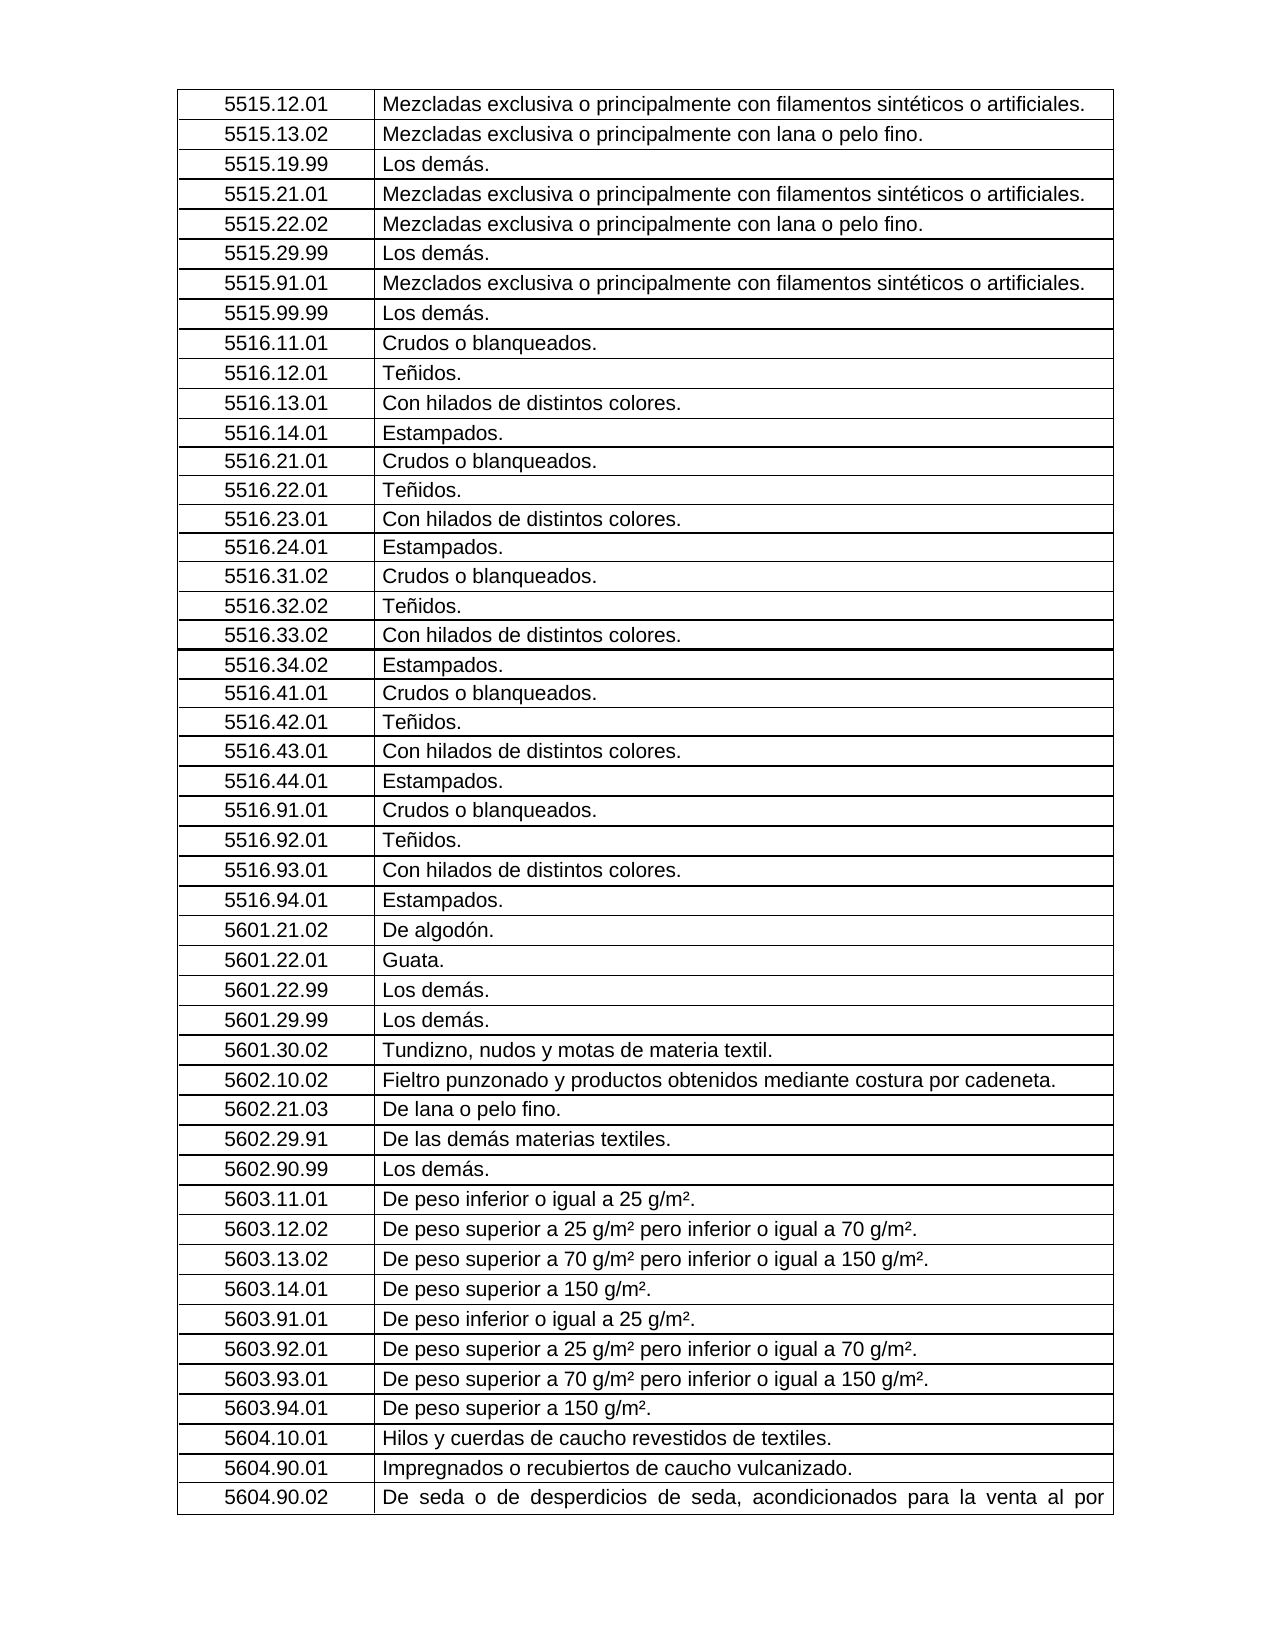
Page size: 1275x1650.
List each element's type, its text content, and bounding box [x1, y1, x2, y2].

table_cell 5603.14.01 [178, 1275, 374, 1303]
table_cell De peso inferior o igual a 25 g/m². [375, 1305, 1113, 1333]
table_cell 5516.21.01 [178, 447, 374, 475]
table_cell Estampados. [375, 767, 1113, 795]
table_cell Guata. [375, 946, 1113, 974]
table_cell De peso superior a 70 g/m² pero inferior o igual a 150 g/m². [375, 1365, 1113, 1393]
table_cell Con hilados de distintos colores. [375, 621, 1113, 648]
table_cell 5516.12.01 [178, 359, 374, 388]
table_cell 5516.94.01 [178, 886, 374, 915]
table_cell Con hilados de distintos colores. [375, 857, 1113, 885]
table_cell 5516.24.01 [178, 533, 374, 561]
table_cell Estampados. [375, 419, 1113, 446]
table_cell 5516.93.01 [178, 856, 374, 885]
table_cell Fieltro punzonado y productos obtenidos mediante costura por cadeneta. [375, 1066, 1113, 1094]
table_cell Crudos o blanqueados. [375, 330, 1113, 358]
table_cell Con hilados de distintos colores. [375, 505, 1113, 532]
table_cell Hilos y cuerdas de caucho revestidos de textiles. [375, 1425, 1113, 1453]
table_cell Mezcladas exclusiva o principalmente con filamentos sintéticos o artificiales. [375, 90, 1113, 118]
table_cell Con hilados de distintos colores. [375, 389, 1113, 417]
table_cell 5601.30.02 [178, 1035, 374, 1064]
table_cell Los demás. [375, 240, 1113, 268]
table_cell 5601.29.99 [178, 1006, 374, 1034]
table_cell Teñidos. [375, 708, 1113, 735]
table_cell 5516.22.01 [178, 476, 374, 503]
table_cell 5602.10.02 [178, 1065, 374, 1094]
table_cell 5603.12.02 [178, 1215, 374, 1244]
table_cell Estampados. [375, 534, 1113, 561]
table_cell 5516.11.01 [178, 329, 374, 358]
table_cell Los demás. [375, 976, 1113, 1004]
table_cell 5515.13.02 [178, 120, 374, 148]
table_cell 5515.19.99 [178, 150, 374, 178]
table_cell 5603.91.01 [178, 1305, 374, 1333]
table_cell De peso superior a 25 g/m² pero inferior o igual a 70 g/m². [375, 1215, 1113, 1244]
table_cell 5602.21.03 [178, 1095, 374, 1124]
table_cell De peso superior a 150 g/m². [375, 1395, 1113, 1423]
table_cell Mezclados exclusiva o principalmente con filamentos sintéticos o artificiales. [375, 270, 1113, 298]
table_cell 5516.14.01 [178, 419, 374, 446]
table_header Estampados. [375, 651, 1113, 678]
table_cell 5515.12.01 [178, 90, 374, 118]
table_cell 5515.99.99 [178, 299, 374, 328]
table_cell De peso superior a 150 g/m². [375, 1275, 1113, 1303]
table_cell 5516.44.01 [178, 766, 374, 795]
table_cell 5515.22.02 [178, 209, 374, 238]
table_cell 5516.41.01 [178, 679, 374, 707]
table_cell De peso superior a 25 g/m² pero inferior o igual a 70 g/m². [375, 1335, 1113, 1363]
table_cell 5601.22.99 [178, 976, 374, 1004]
table_cell Los demás. [375, 150, 1113, 178]
table_cell Teñidos. [375, 359, 1113, 388]
table_cell 5603.13.02 [178, 1245, 374, 1273]
table_cell 5601.21.02 [178, 916, 374, 945]
table_cell 5604.10.01 [178, 1424, 374, 1453]
table_cell 5516.43.01 [178, 736, 374, 765]
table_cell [375, 1483, 1113, 1513]
table_cell Los demás. [375, 300, 1113, 328]
table_cell Con hilados de distintos colores. [375, 737, 1113, 765]
table_cell Crudos o blanqueados. [375, 562, 1113, 591]
table_cell 5603.94.01 [178, 1394, 374, 1423]
table_cell 5601.22.01 [178, 946, 374, 974]
table_cell Estampados. [375, 887, 1113, 915]
table_cell 5516.33.02 [178, 620, 374, 648]
table_cell Mezcladas exclusiva o principalmente con filamentos sintéticos o artificiales. [375, 180, 1113, 208]
table_cell 5516.92.01 [178, 826, 374, 855]
table_cell 5516.42.01 [178, 708, 374, 735]
table_cell 5602.90.99 [178, 1155, 374, 1184]
table_cell 5516.23.01 [178, 505, 374, 532]
table_cell De peso inferior o igual a 25 g/m². [375, 1186, 1113, 1214]
table_cell De las demás materias textiles. [375, 1126, 1113, 1154]
table_cell Teñidos. [375, 476, 1113, 503]
table_cell Mezcladas exclusiva o principalmente con lana o pelo fino. [375, 120, 1113, 148]
table_cell Los demás. [375, 1156, 1113, 1184]
table_cell Crudos o blanqueados. [375, 680, 1113, 707]
table_cell 5516.91.01 [178, 796, 374, 825]
table_cell Crudos o blanqueados. [375, 797, 1113, 825]
table_cell 5515.29.99 [178, 239, 374, 268]
table_cell 5516.13.01 [178, 389, 374, 417]
table_cell 5604.90.01 [178, 1454, 374, 1482]
table_cell De peso superior a 70 g/m² pero inferior o igual a 150 g/m². [375, 1245, 1113, 1273]
table_cell 5516.31.02 [178, 562, 374, 591]
table_cell 5604.90.02 [178, 1483, 374, 1513]
table_header 5516.34.02 [178, 651, 374, 678]
table_cell 5603.11.01 [178, 1185, 374, 1214]
table_cell 5515.91.01 [178, 269, 374, 298]
table_cell 5602.29.91 [178, 1125, 374, 1154]
table_cell Crudos o blanqueados. [375, 448, 1113, 475]
table_cell De lana o pelo fino. [375, 1096, 1113, 1124]
table_cell 5603.93.01 [178, 1364, 374, 1393]
table_cell 5515.21.01 [178, 179, 374, 208]
table_cell 5603.92.01 [178, 1334, 374, 1363]
table_cell Teñidos. [375, 827, 1113, 855]
table_cell Impregnados o recubiertos de caucho vulcanizado. [375, 1455, 1113, 1482]
table_cell De algodón. [375, 916, 1113, 945]
table_cell Mezcladas exclusiva o principalmente con lana o pelo fino. [375, 210, 1113, 238]
table_cell Tundizno, nudos y motas de materia textil. [375, 1036, 1113, 1064]
table_cell Teñidos. [375, 592, 1113, 619]
table_cell 5516.32.02 [178, 592, 374, 619]
table_cell Los demás. [375, 1006, 1113, 1034]
